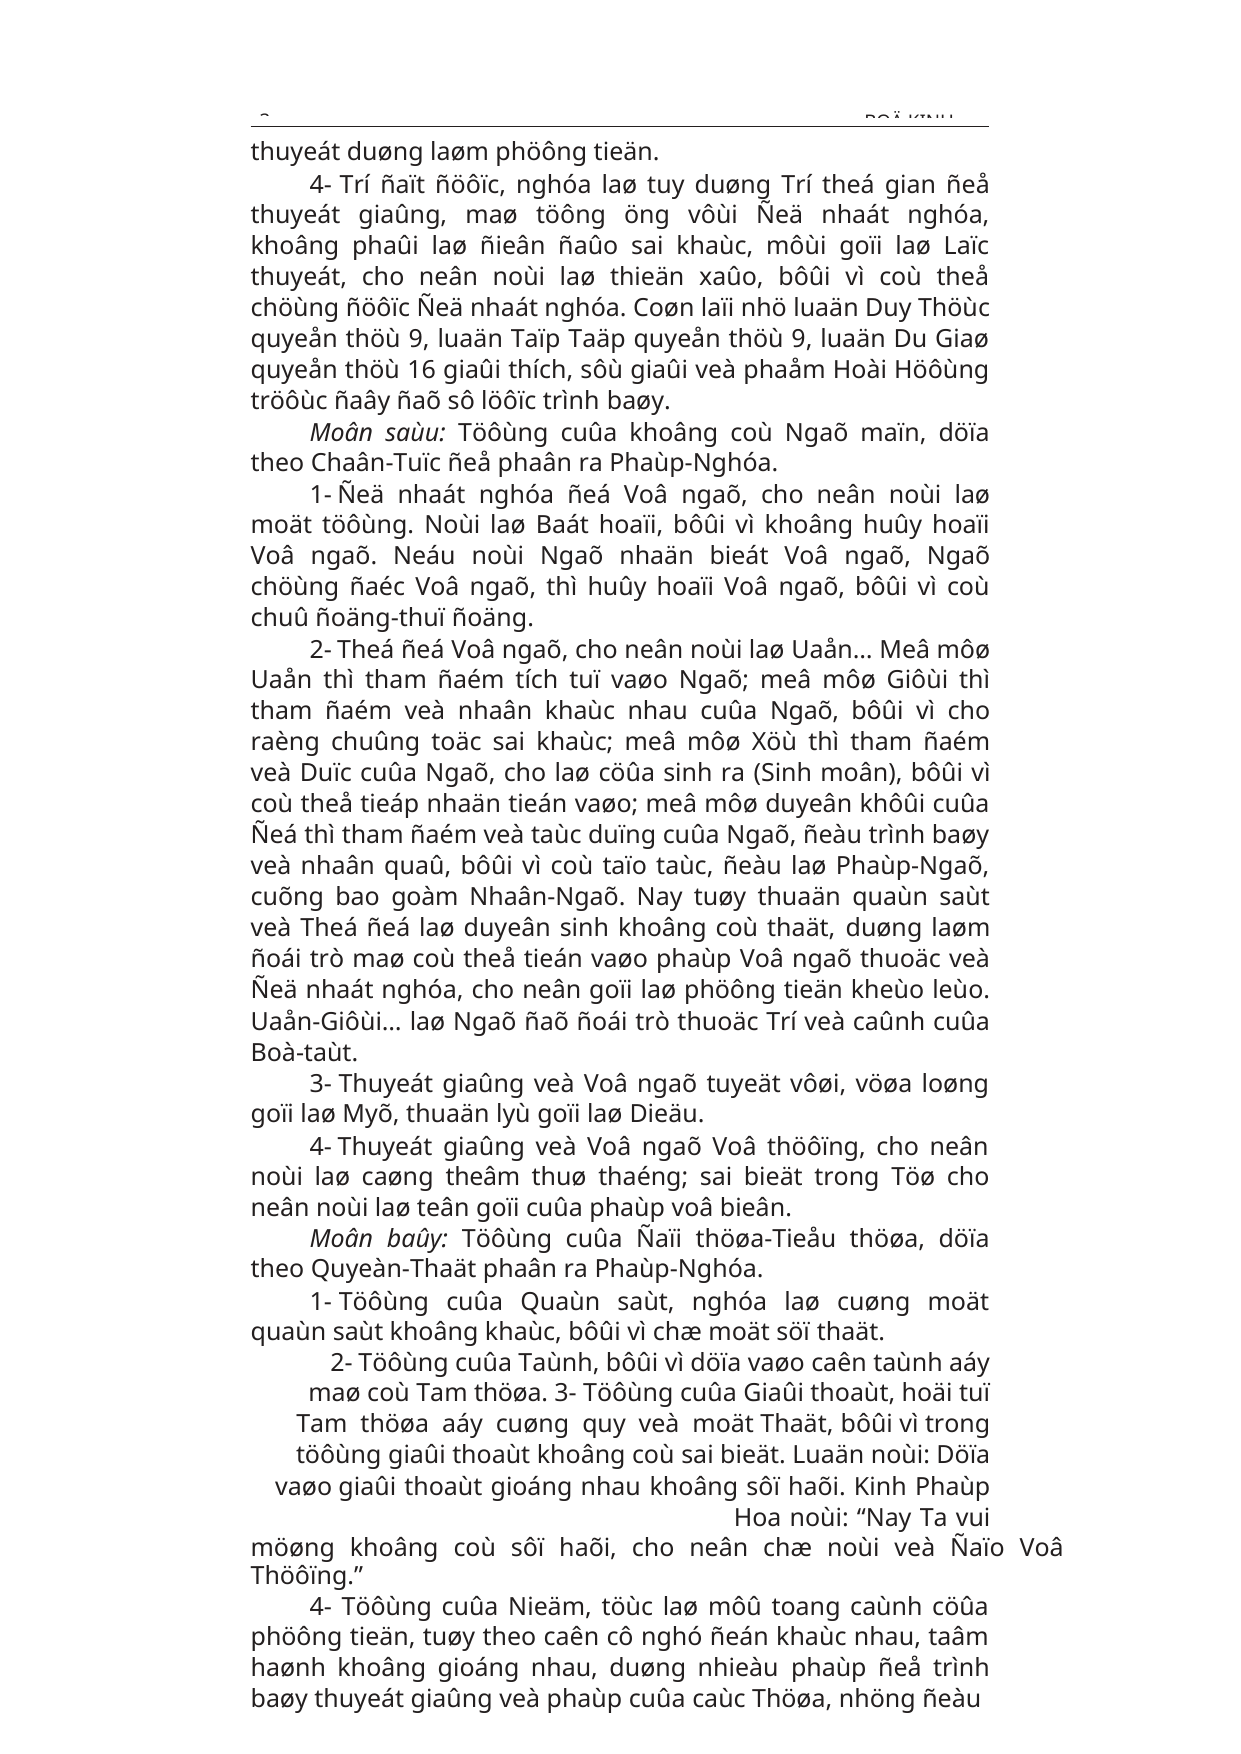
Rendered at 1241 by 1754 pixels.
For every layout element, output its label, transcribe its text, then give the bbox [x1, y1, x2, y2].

list Thuyeát giaûng veà Voâ ngaõ tuyeät vôøi, vöøa loøng goïi laø Myõ, thuaän lyù goïi laø Dieäu. [250, 1068, 990, 1130]
list Thuyeát giaûng veà Voâ ngaõ Voâ thöôïng, cho neân noùi laø caøng theâm thuø thaéng; sai bieät trong Töø cho neân noùi laø teân goïi cuûa phaùp voâ bieân. [250, 1130, 990, 1223]
list Töôùng cuûa Taùnh, bôûi vì döïa vaøo caên taùnh aáy maø coù Tam thöøa. 3- Töôùng cuûa Giaûi thoaùt, hoäi tuï Tam thöøa aáy cuøng quy veà moät Thaät, bôûi vì trong töôùng giaûi thoaùt khoâng coù sai bieät. Luaän noùi: Döïa vaøo giaûi thoaùt gioáng nhau khoâng sôï haõi. Kinh Phaùp Hoa noùi: “Nay Ta vui [252, 1347, 990, 1533]
list Theá ñeá Voâ ngaõ, cho neân noùi laø Uaån… Meâ môø Uaån thì tham ñaém tích tuï vaøo Ngaõ; meâ môø Giôùi thì tham ñaém veà nhaân khaùc nhau cuûa Ngaõ, bôûi vì cho raèng chuûng toäc sai khaùc; meâ môø Xöù thì tham ñaém veà Duïc cuûa Ngaõ, cho laø cöûa sinh ra (Sinh moân), bôûi vì coù theå tieáp nhaän tieán vaøo; meâ môø duyeân khôûi cuûa Ñeá thì tham ñaém veà taùc duïng cuûa Ngaõ, ñeàu trình baøy veà nhaân quaû, bôûi vì coù taïo taùc, ñeàu laø Phaùp-Ngaõ, cuõng bao goàm Nhaân-Ngaõ. Nay tuøy thuaän quaùn saùt veà Theá ñeá laø duyeân sinh khoâng coù thaät, duøng laøm ñoái trò maø coù theå tieán vaøo phaùp Voâ ngaõ thuoäc veà Ñeä nhaát nghóa, cho neân goïi laø phöông tieän kheùo leùo. Uaån-Giôùi… laø Ngaõ ñaõ ñoái trò thuoäc Trí veà caûnh cuûa Boà-taùt. [250, 634, 990, 1068]
text Moân saùu: Töôùng cuûa khoâng coù Ngaõ maïn, döïa theo Chaân-Tuïc ñeå phaân ra Phaùp-Nghóa. [250, 417, 990, 479]
text möøng khoâng coù sôï haõi, cho neân chæ noùi veà Ñaïo Voâ Thöôïng.” [250, 1533, 1065, 1590]
text 4- Töôùng cuûa Nieäm, töùc laø môû toang caùnh cöûa phöông tieän, tuøy theo caên cô nghó ñeán khaùc nhau, taâm haønh khoâng gioáng nhau, duøng nhieàu phaùp ñeå trình baøy thuyeát giaûng veà phaùp cuûa caùc Thöøa, nhöng ñeàu [250, 1590, 990, 1714]
list Töôùng cuûa Quaùn saùt, nghóa laø cuøng moät quaùn saùt khoâng khaùc, bôûi vì chæ moät söï thaät. [250, 1285, 990, 1347]
list Trí ñaït ñöôïc, nghóa laø tuy duøng Trí theá gian ñeå thuyeát giaûng, maø töông öng vôùi Ñeä nhaát nghóa, khoâng phaûi laø ñieân ñaûo sai khaùc, môùi goïi laø Laïc thuyeát, cho neân noùi laø thieän xaûo, bôûi vì coù theå chöùng ñöôïc Ñeä nhaát nghóa. Coøn laïi nhö luaän Duy Thöùc quyeån thöù 9, luaän Taïp Taäp quyeån thöù 9, luaän Du Giaø quyeån thöù 16 giaûi thích, sôù giaûi veà phaåm Hoài Höôùng tröôùc ñaây ñaõ sô löôïc trình baøy. [250, 168, 990, 417]
list Ñeä nhaát nghóa ñeá Voâ ngaõ, cho neân noùi laø moät töôùng. Noùi laø Baát hoaïi, bôûi vì khoâng huûy hoaïi Voâ ngaõ. Neáu noùi Ngaõ nhaän bieát Voâ ngaõ, Ngaõ chöùng ñaéc Voâ ngaõ, thì huûy hoaïi Voâ ngaõ, bôûi vì coù chuû ñoäng-thuï ñoäng. [250, 479, 990, 634]
text Moân baûy: Töôùng cuûa Ñaïi thöøa-Tieåu thöøa, döïa theo Quyeàn-Thaät phaân ra Phaùp-Nghóa. [250, 1223, 990, 1285]
text thuyeát duøng laøm phöông tieän. [250, 135, 1065, 167]
